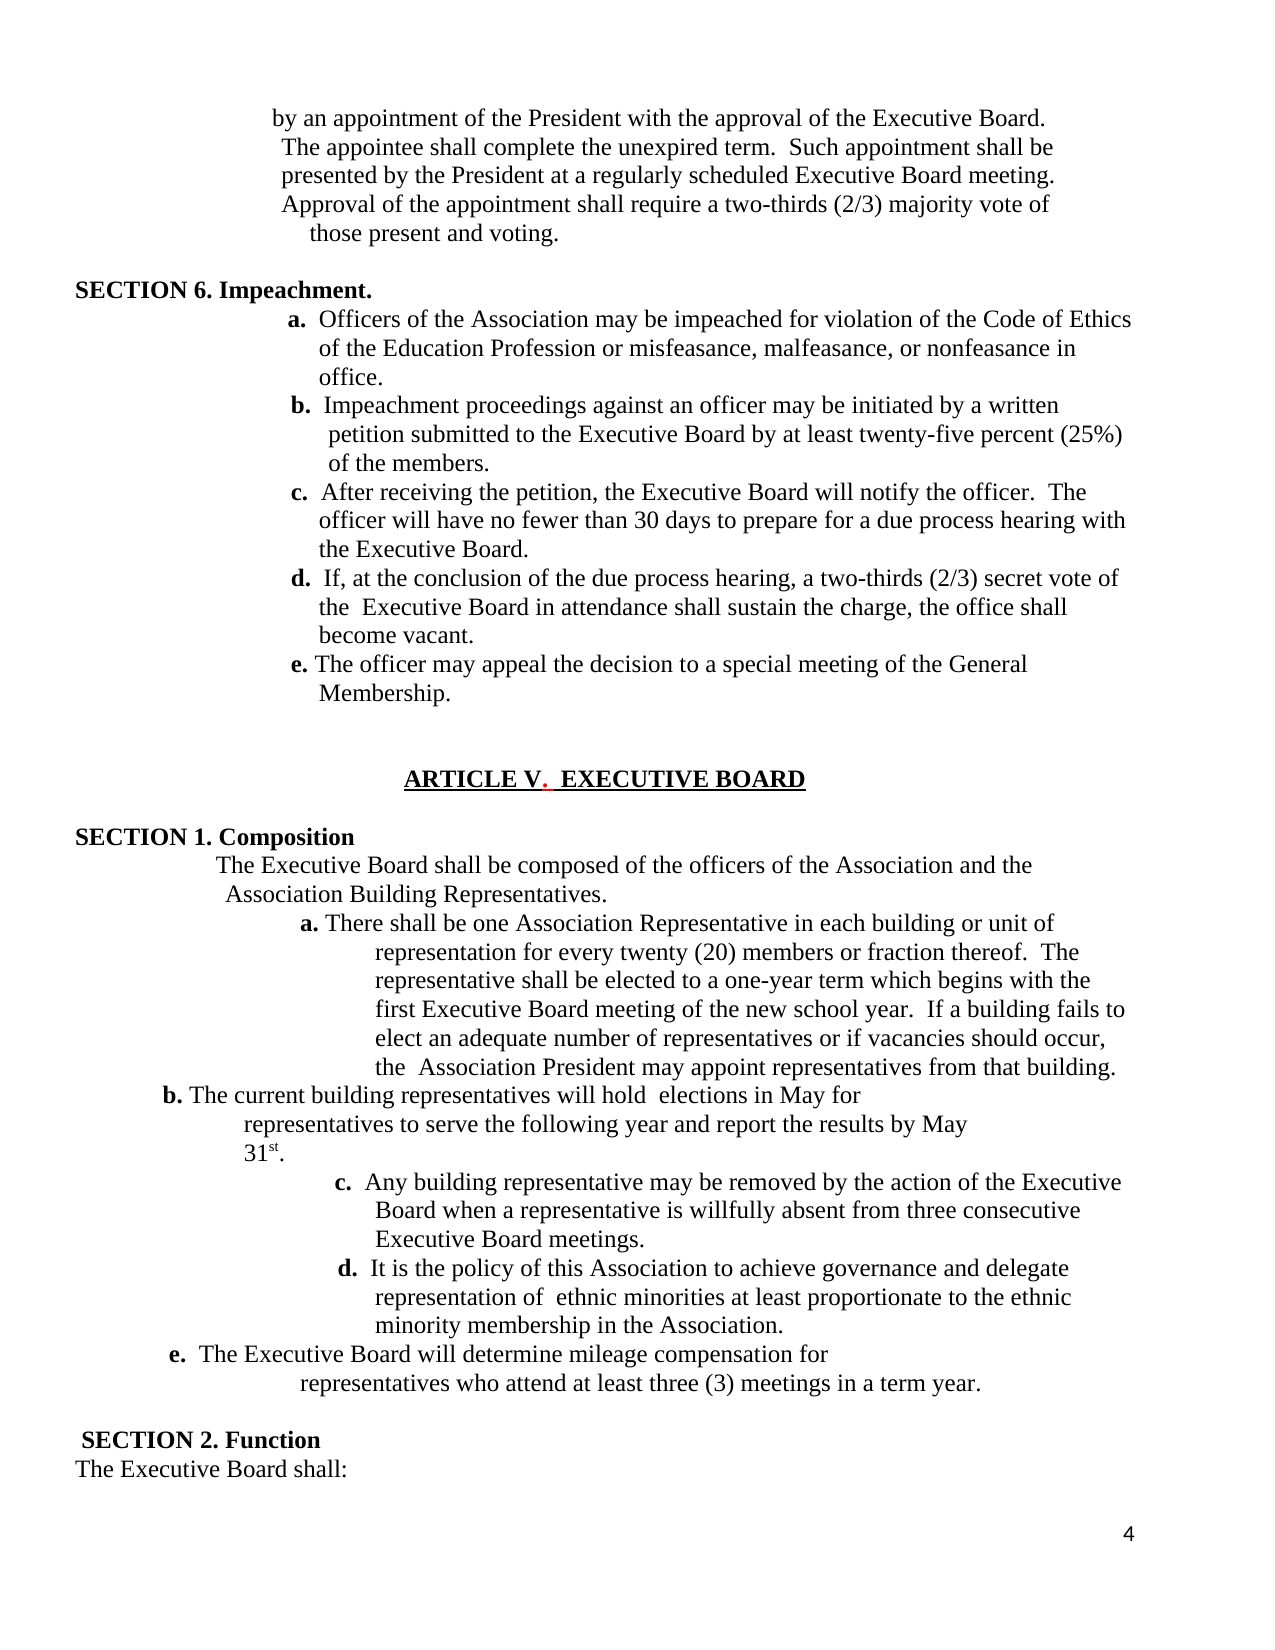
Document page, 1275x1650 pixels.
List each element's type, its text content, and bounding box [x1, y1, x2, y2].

text e. The Executive Board will determine mileage compensation for representatives who attend at least three (3) meetings in a term year. [75, 1339, 1134, 1397]
text SECTION 6. Impeachment. [75, 276, 1134, 304]
text d. If, at the conclusion of the due process hearing, a two-thirds (2/3) secret vote of the Executive Board in attendance shall sustain the charge, the office shall become vacant. [75, 563, 1134, 649]
text b. Impeachment proceedings against an officer may be initiated by a written petition submitted to the Executive Board by at least twenty-five percent (25%) of the members. [75, 391, 1134, 477]
text b. The current building representatives will hold elections in May for representatives to serve the following year and report the results by May 31st. [75, 1081, 1134, 1167]
text by an appointment of the President with the approval of the Executive Board. [75, 103, 1134, 132]
text e. The officer may appeal the decision to a special meeting of the General Membership. [75, 649, 1134, 707]
text presented by the President at a regularly scheduled Executive Board meeting. [75, 161, 1134, 189]
text a. Officers of the Association may be impeached for violation of the Code of Ethics of the Education Profession or misfeasance, malfeasance, or nonfeasance in office. [75, 304, 1134, 391]
text The appointee shall complete the unexpired term. Such appointment shall be [75, 132, 1134, 161]
text The Executive Board shall be composed of the officers of the Association and the Association Building Representatives. [75, 851, 1134, 908]
text ARTICLE V. EXECUTIVE BOARD [75, 764, 1134, 793]
text d. It is the policy of this Association to achieve governance and delegate representation of ethnic minorities at least proportionate to the ethnic minority membership in the Association. [75, 1253, 1134, 1339]
text c. After receiving the petition, the Executive Board will notify the officer. The officer will have no fewer than 30 days to prepare for a due process hearing with the Executive Board. [244, 477, 1134, 563]
text Approval of the appointment shall require a two-thirds (2/3) majority vote of those present and voting. [75, 189, 1134, 247]
text a. There shall be one Association Representative in each building or unit of representation for every twenty (20) members or fraction thereof. The representative shall be elected to a one-year term which begins with the first Executive Board meeting of the new school year. If a building fails to elect an adequate number of representatives or if vacancies should occur, the Association President may appoint representatives from that building. [75, 908, 1134, 1081]
text The Executive Board shall: [75, 1454, 1134, 1483]
text SECTION 2. Function [75, 1426, 1134, 1454]
text SECTION 1. Composition [75, 822, 1134, 851]
text c. Any building representative may be removed by the action of the Executive Board when a representative is willfully absent from three consecutive Executive Board meetings. [75, 1167, 1134, 1253]
